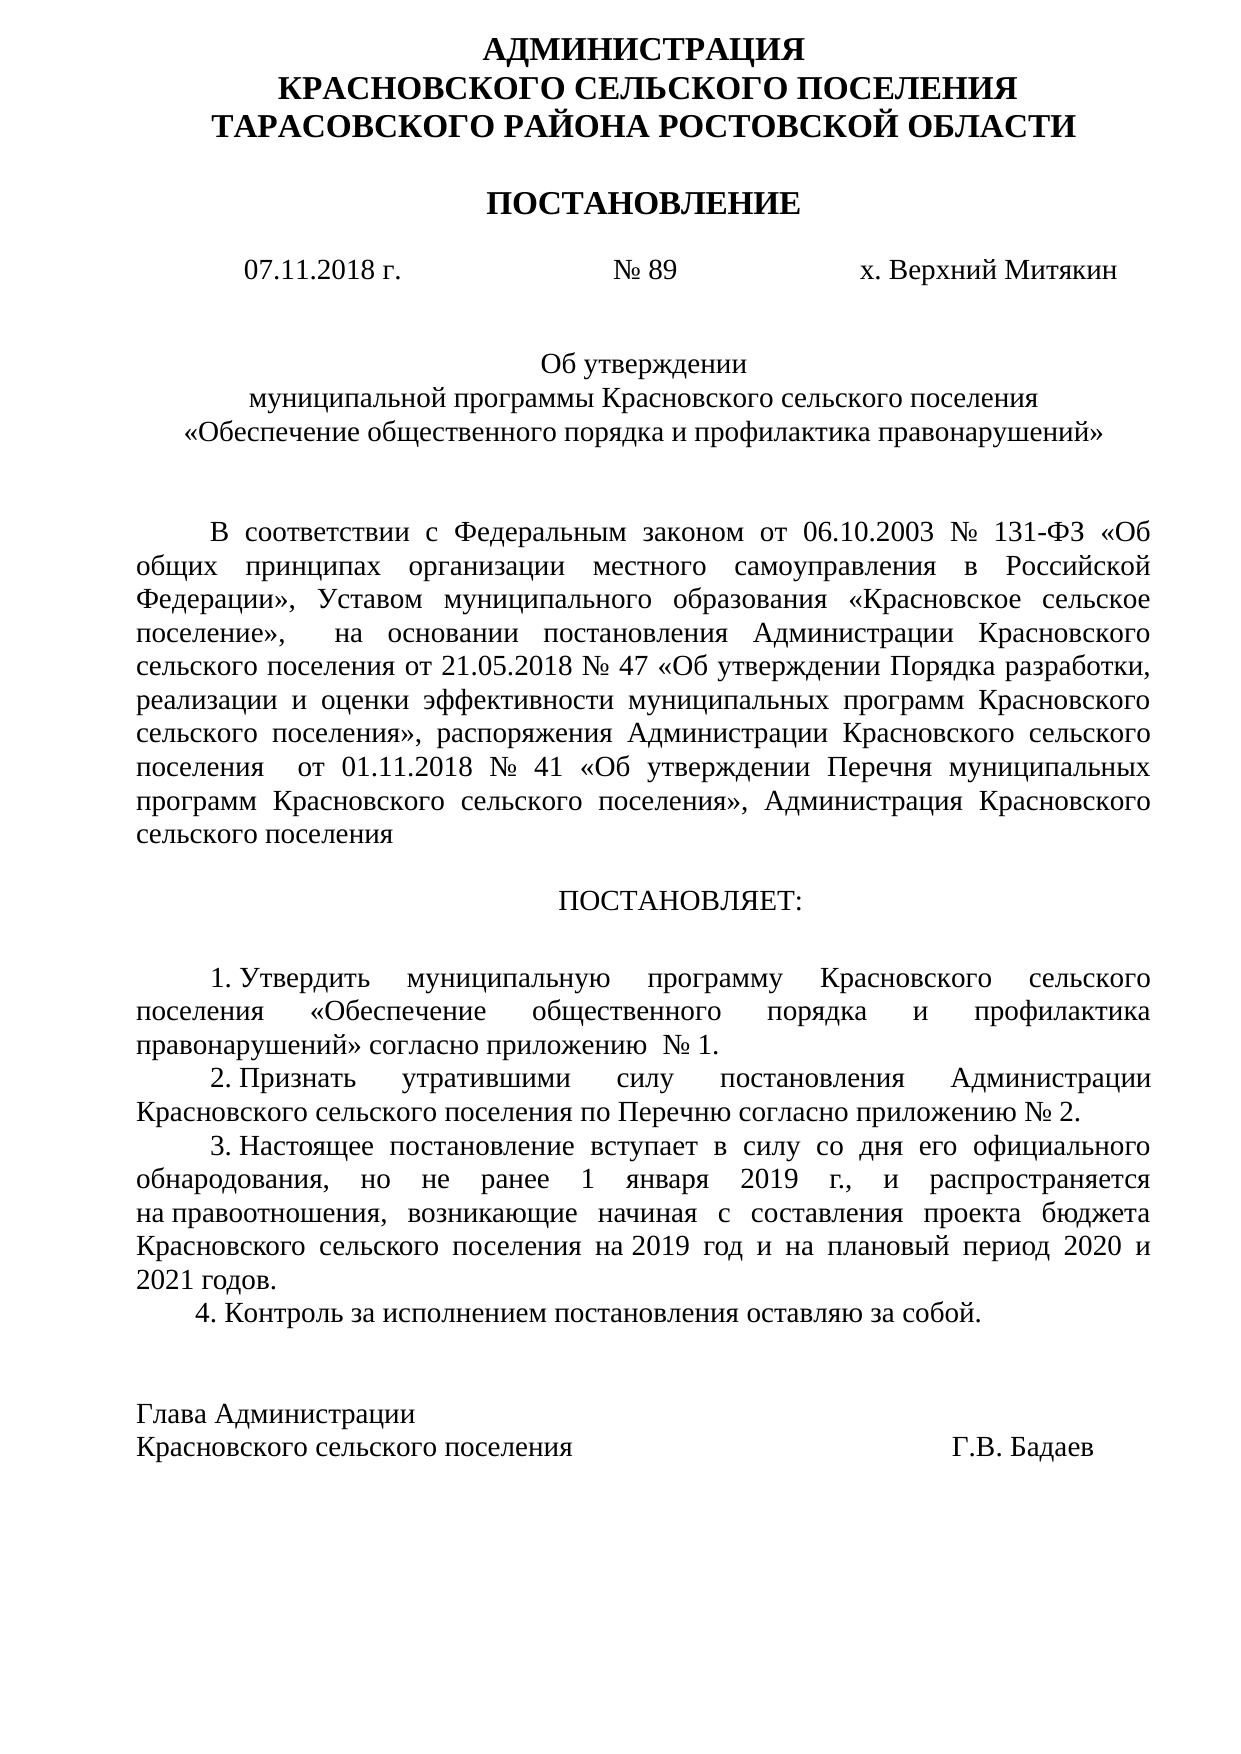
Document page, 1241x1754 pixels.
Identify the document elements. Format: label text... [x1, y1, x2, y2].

text КРАСНОВСКОГО СЕЛЬСКОГО ПОСЕЛЕНИЯ [136, 68, 1152, 106]
text 3. Настоящее постановление вступает в силу со дня его официального обнародования, но не ранее 1 января 2019 г., и распространяется на правоотношения, возникающие начиная с составления проекта бюджета Красновского сельского поселения на 2019 год и на плановый период 2020 и 2021 годов. [136, 1128, 1152, 1295]
text Глава Администрации [136, 1396, 1152, 1429]
text ПОСТАНОВЛЯЕТ: [136, 883, 1152, 917]
text Красновского сельского поселения Г.В. Бадаев [136, 1429, 1152, 1463]
text 07.11.2018 г. № 89 х. Верхний Митякин [136, 252, 1152, 286]
text 4. Контроль за исполнением постановления оставляю за собой. [136, 1295, 1152, 1329]
text 2. Признать утратившими силу постановления Администрации Красновского сельского поселения по Перечню согласно приложению № 2. [136, 1061, 1152, 1128]
text 1. Утвердить муниципальную программу Красновского сельского поселения «Обеспечение общественного порядка и профилактика правонарушений» согласно приложению № 1. [136, 960, 1152, 1061]
text Об утверждении [136, 347, 1152, 380]
text В соответствии с Федеральным законом от 06.10.2003 № 131-ФЗ «Об общих принципах организации местного самоуправления в Российской Федерации», Уставом муниципального образования «Красновское сельское поселение», на основании постановления Администрации Красновского сельского поселения от 21.05.2018 № 47 «Об утверждении Порядка разработки, реализации и оценки эффективности муниципальных программ Красновского сельского поселения», распоряжения Администрации Красновского сельского поселения от 01.11.2018 № 41 «Об утверждении Перечня муниципальных программ Красновского сельского поселения», Администрация Красновского сельского поселения [136, 514, 1152, 850]
list ТАРАСОВСКОГО РАЙОНА РОСТОВСКОЙ ОБЛАСТИ [136, 106, 1152, 144]
text «Обеспечение общественного порядка и профилактика правонарушений» [136, 414, 1152, 447]
text муниципальной программы Красновского сельского поселения [136, 380, 1152, 414]
text АДМИНИСТРАЦИЯ [136, 29, 1152, 68]
text ПОСТАНОВЛЕНИЕ [136, 183, 1152, 221]
